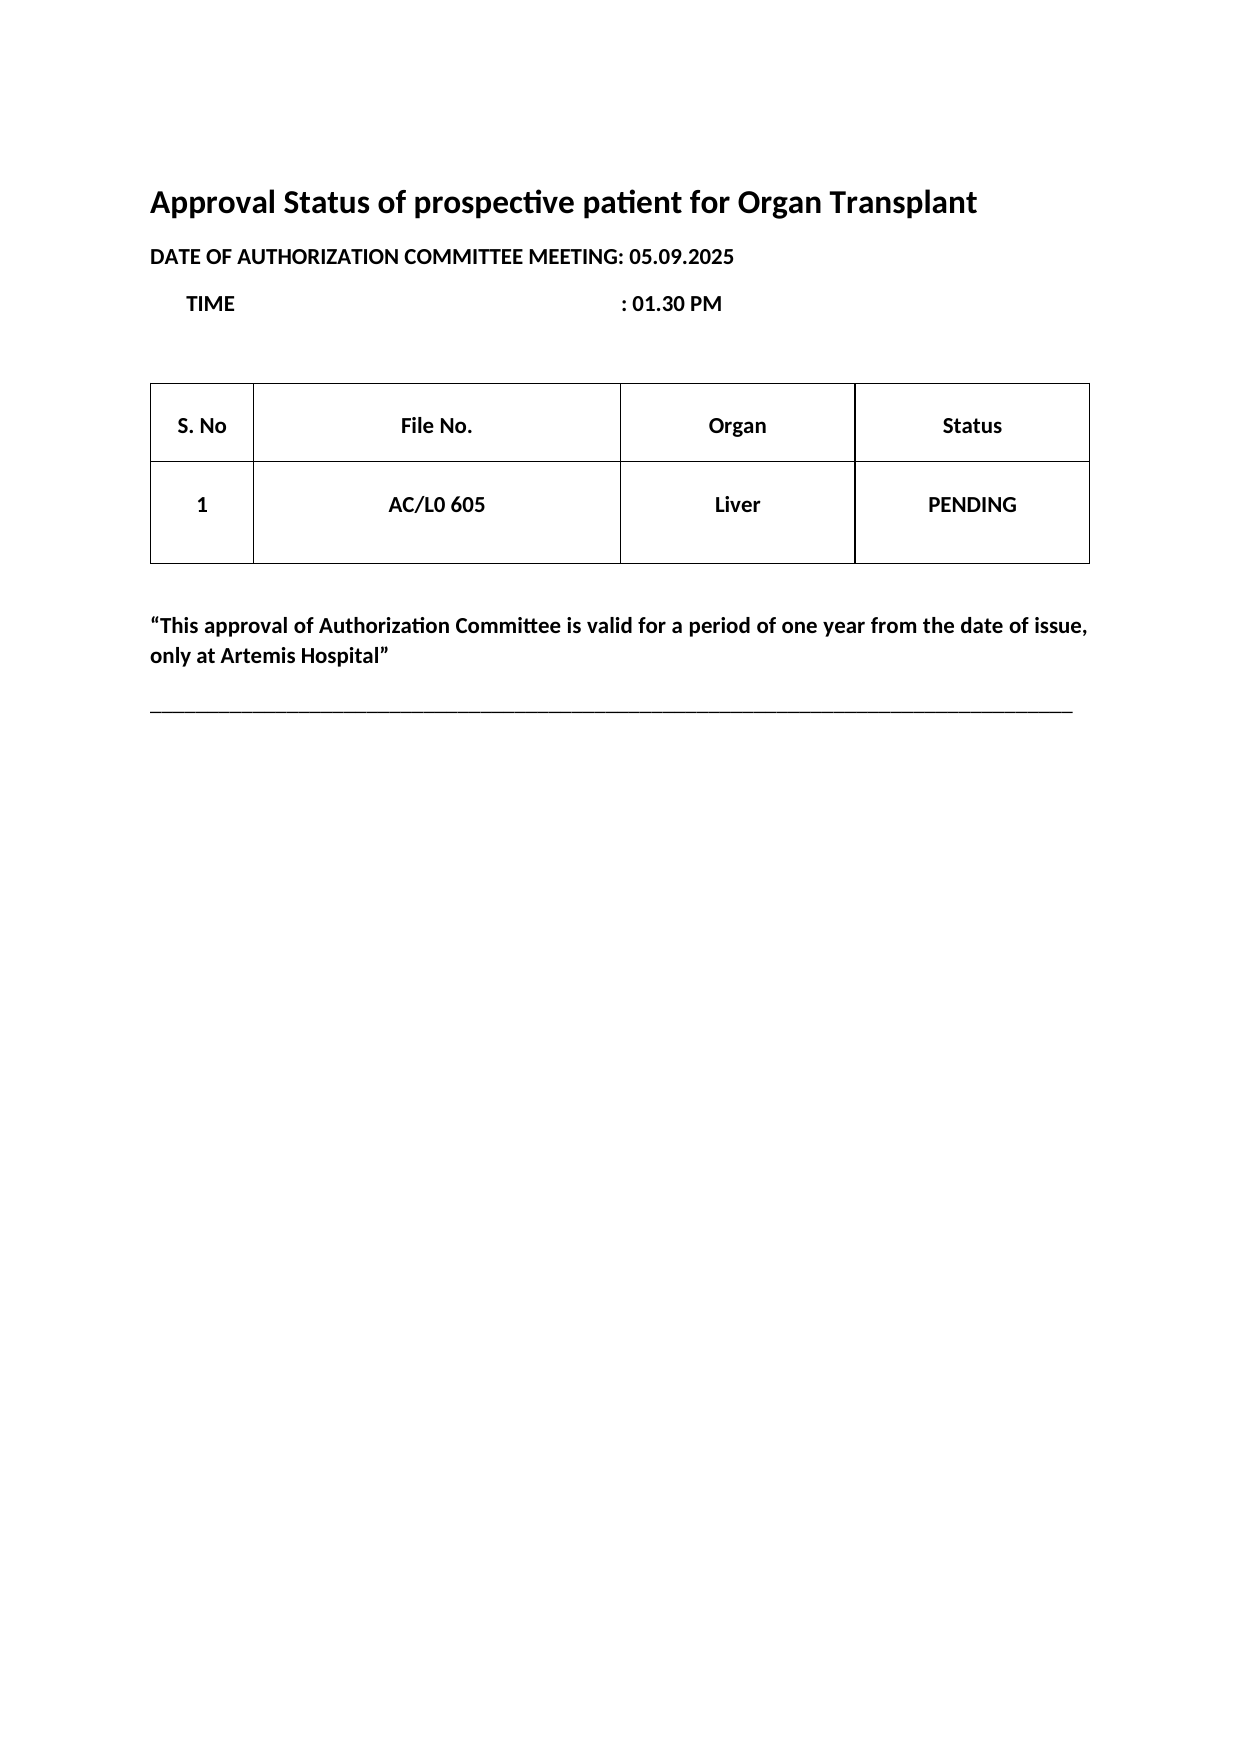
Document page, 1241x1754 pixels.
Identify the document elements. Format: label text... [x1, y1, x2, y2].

table_cell Liver [621, 462, 854, 563]
table_cell AC/L0 605 [254, 462, 620, 563]
table_cell PENDING [856, 462, 1089, 563]
table_header S. No [151, 384, 253, 461]
table_cell 1 [151, 462, 253, 563]
table_header Status [856, 384, 1089, 461]
text Approval Status of prospective patient for Organ Transplant [150, 150, 1090, 222]
table_header File No. [254, 384, 620, 461]
text “This approval of Authorization Committee is valid for a period of one year from the date of issue, only at Artemis Hospital” [150, 611, 1090, 669]
text _________________________________________________________________________________ [150, 688, 1090, 716]
table_header Organ [621, 384, 854, 461]
text TIME : 01.30 PM [150, 289, 1090, 317]
text DATE OF AUTHORIZATION COMMITTEE MEETING: 05.09.2025 [150, 242, 1090, 270]
